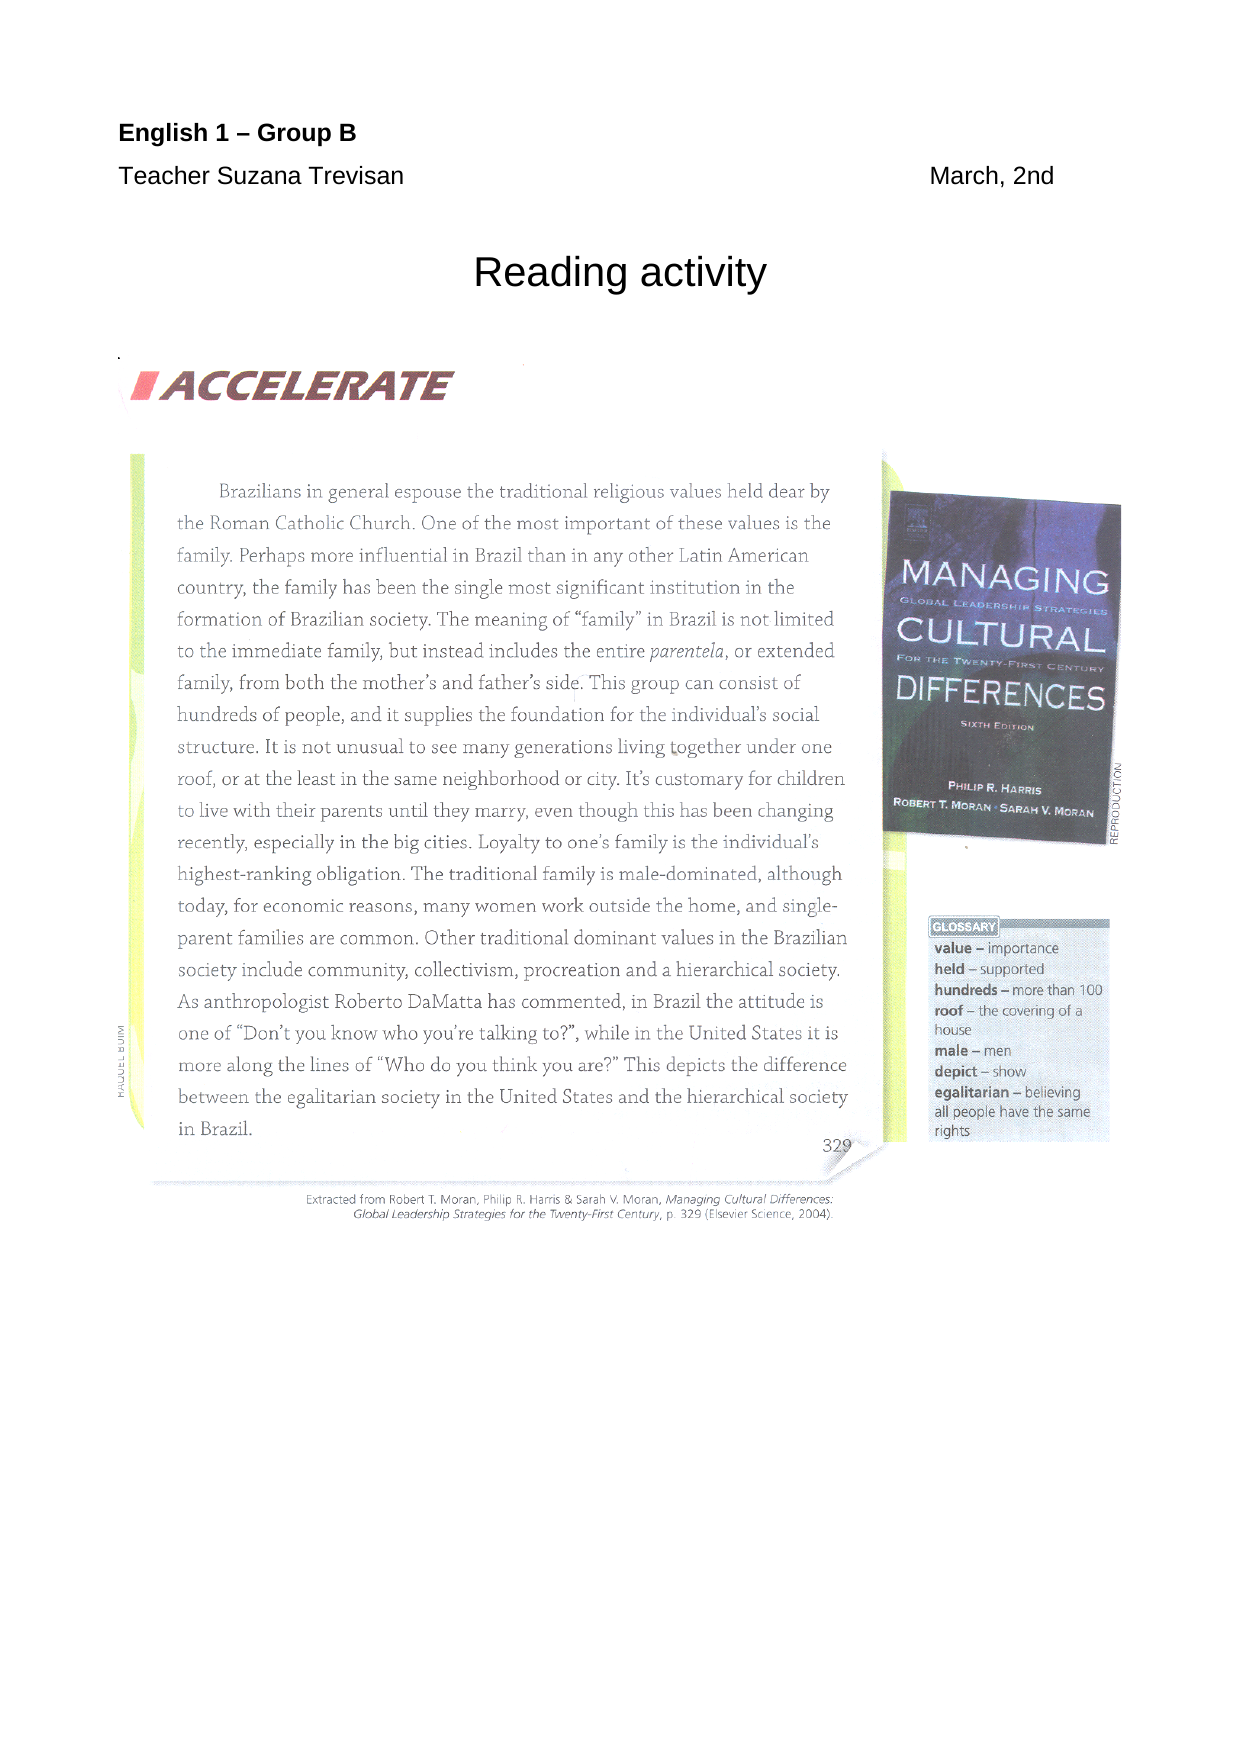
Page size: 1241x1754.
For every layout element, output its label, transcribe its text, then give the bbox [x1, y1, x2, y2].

text Teacher Suzana Trevisan March, 2nd [118, 161, 1122, 190]
picture [118, 355, 1122, 1237]
text Reading activity [118, 247, 1122, 295]
text English 1 – Group B [118, 118, 1122, 147]
